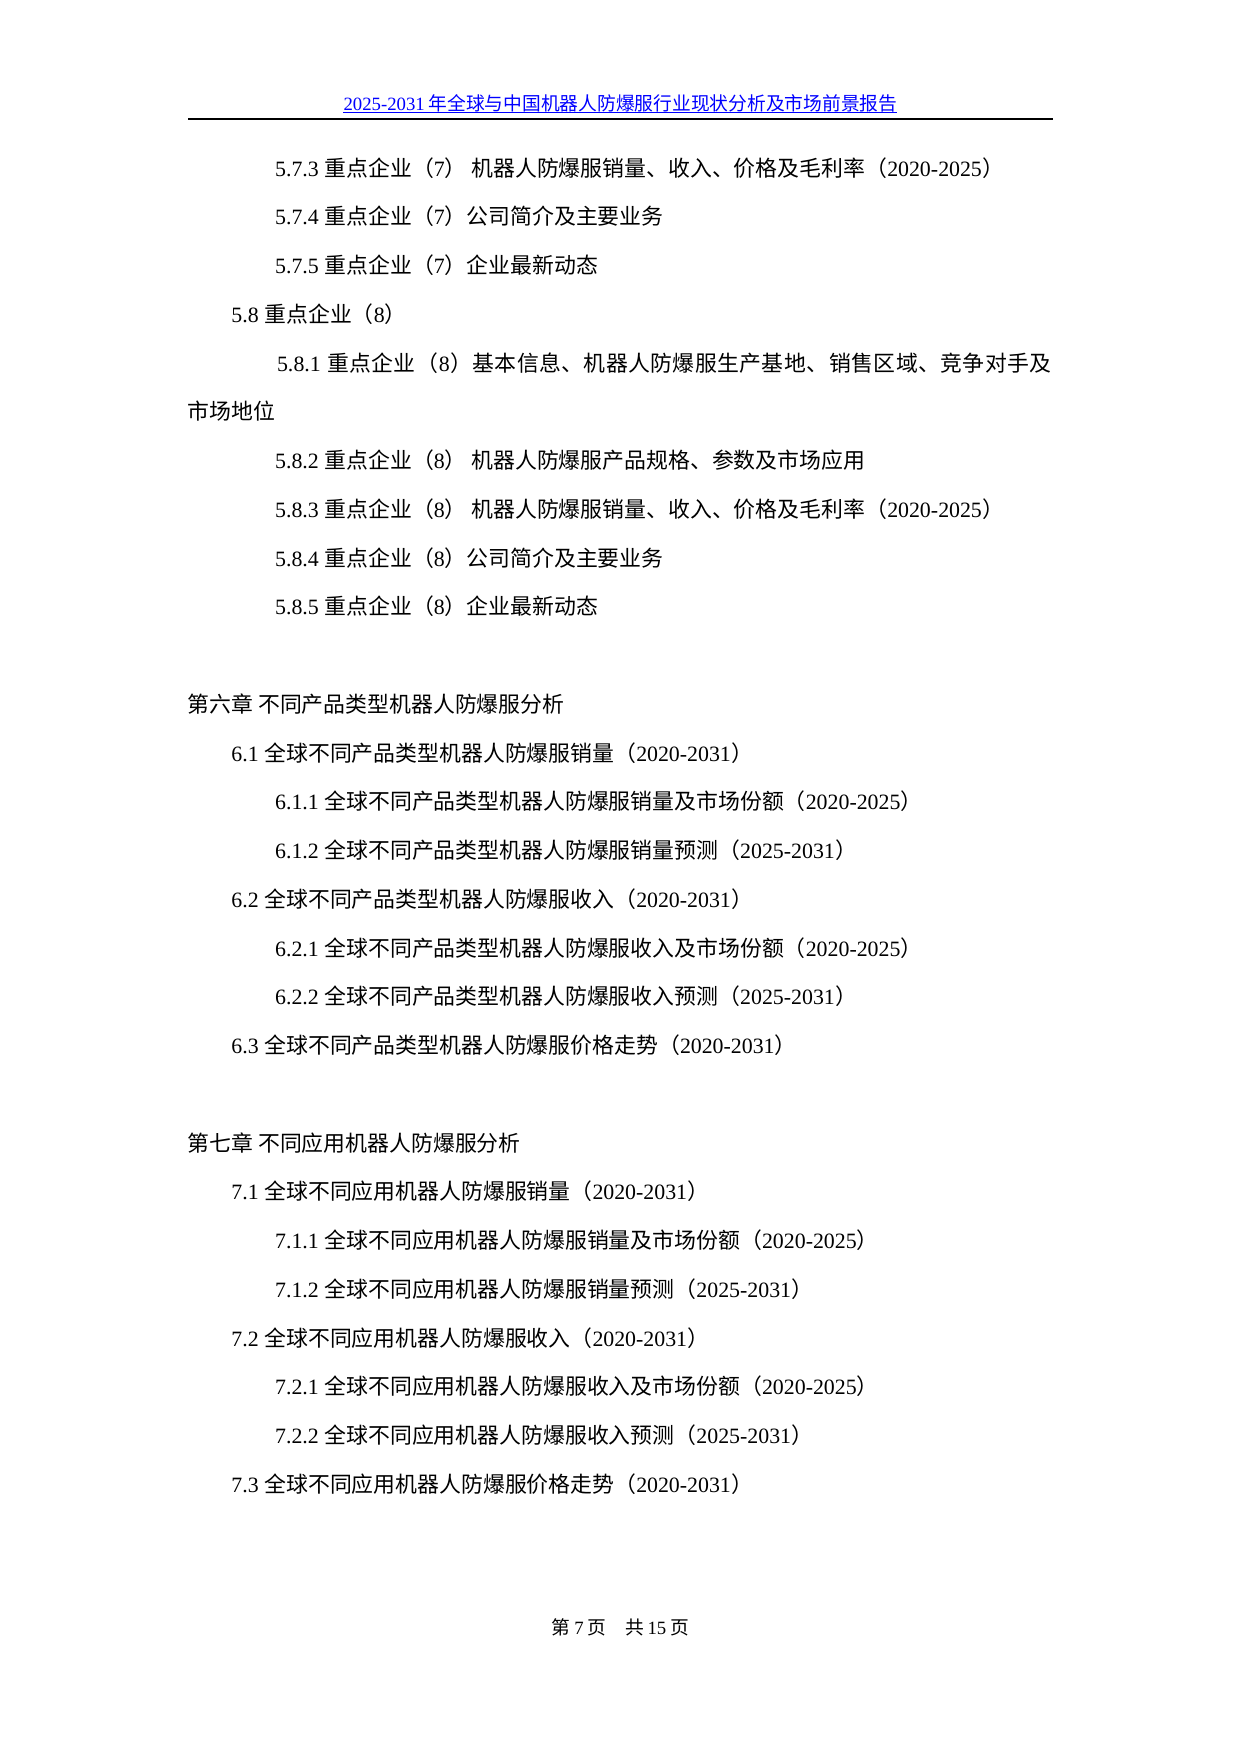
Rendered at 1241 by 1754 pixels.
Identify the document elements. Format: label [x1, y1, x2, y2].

text [187, 150, 1053, 1499]
